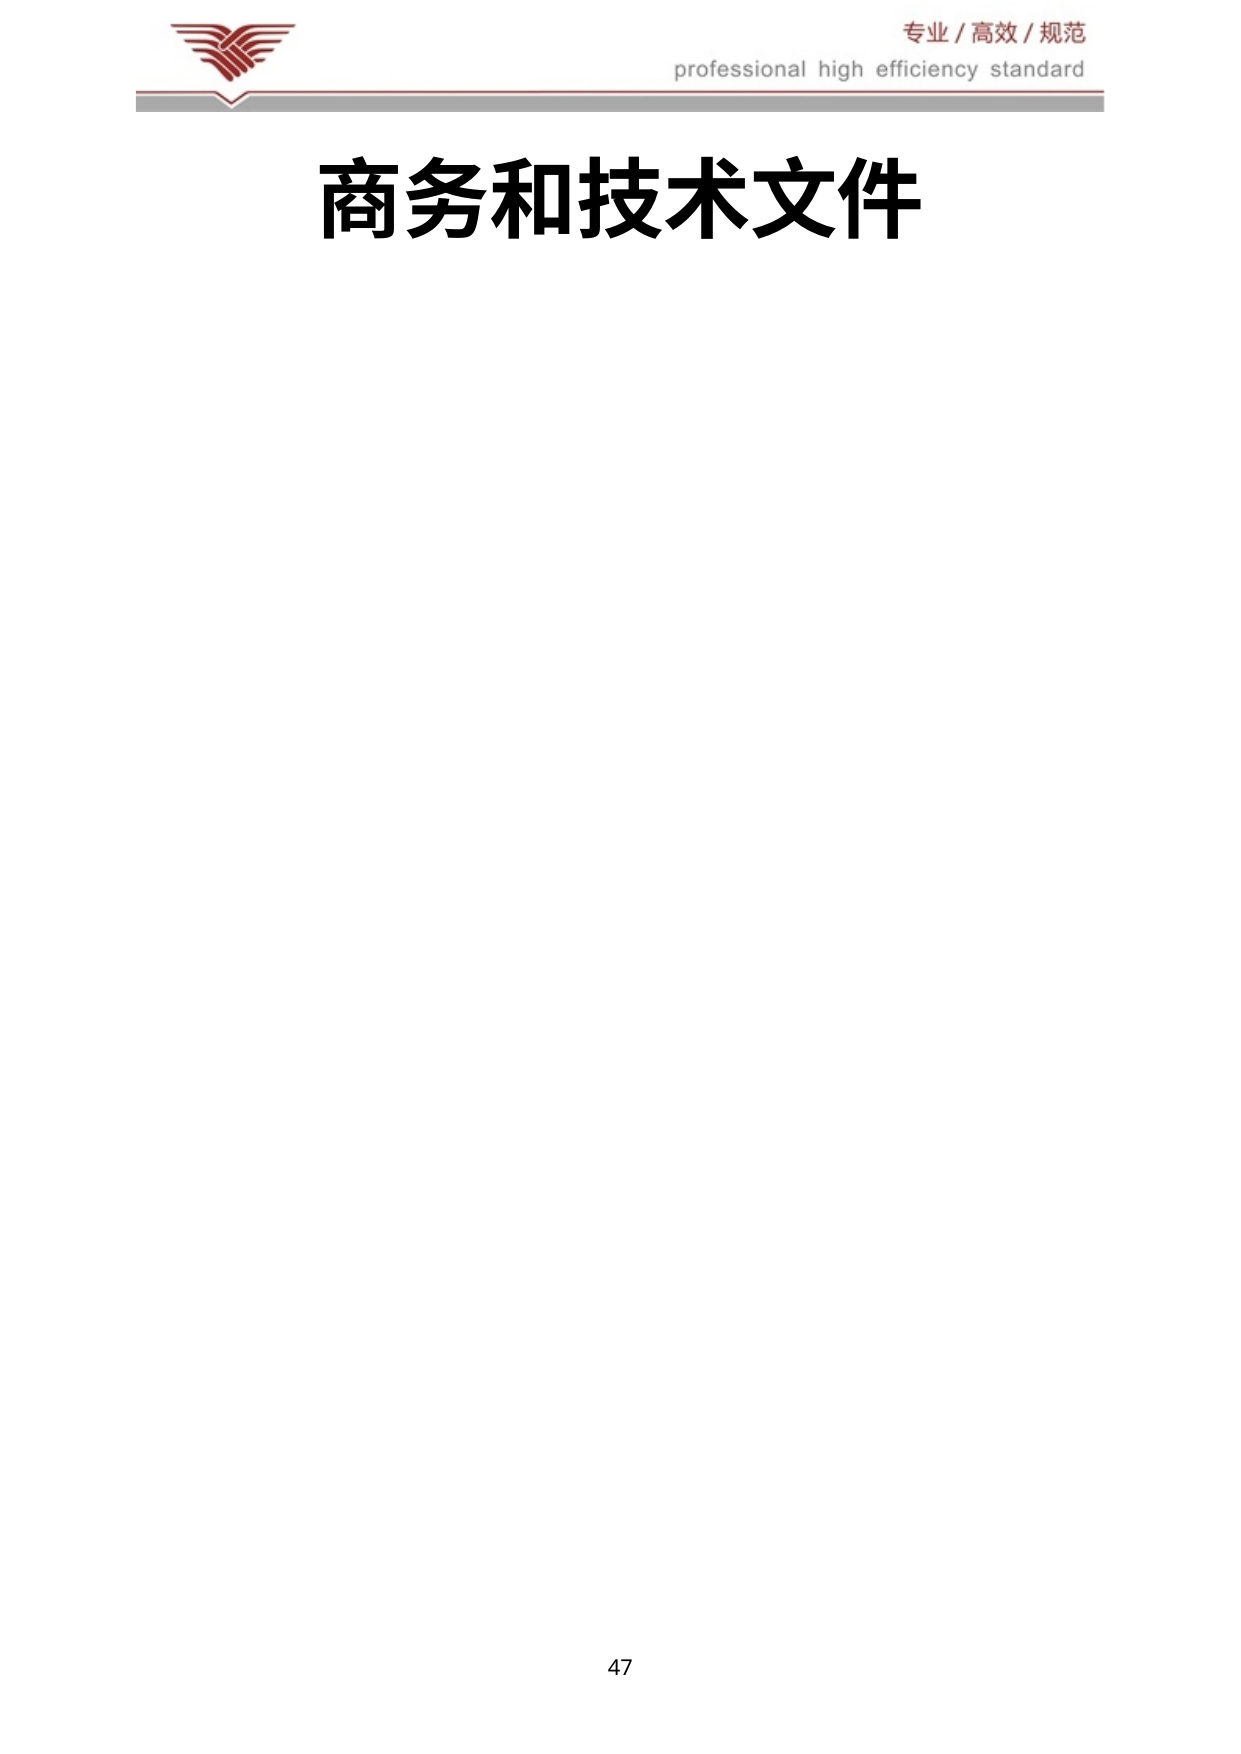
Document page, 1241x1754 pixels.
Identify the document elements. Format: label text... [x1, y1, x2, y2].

picture [135, 0, 1105, 112]
text 商务和技术文件 [130, 130, 1110, 257]
